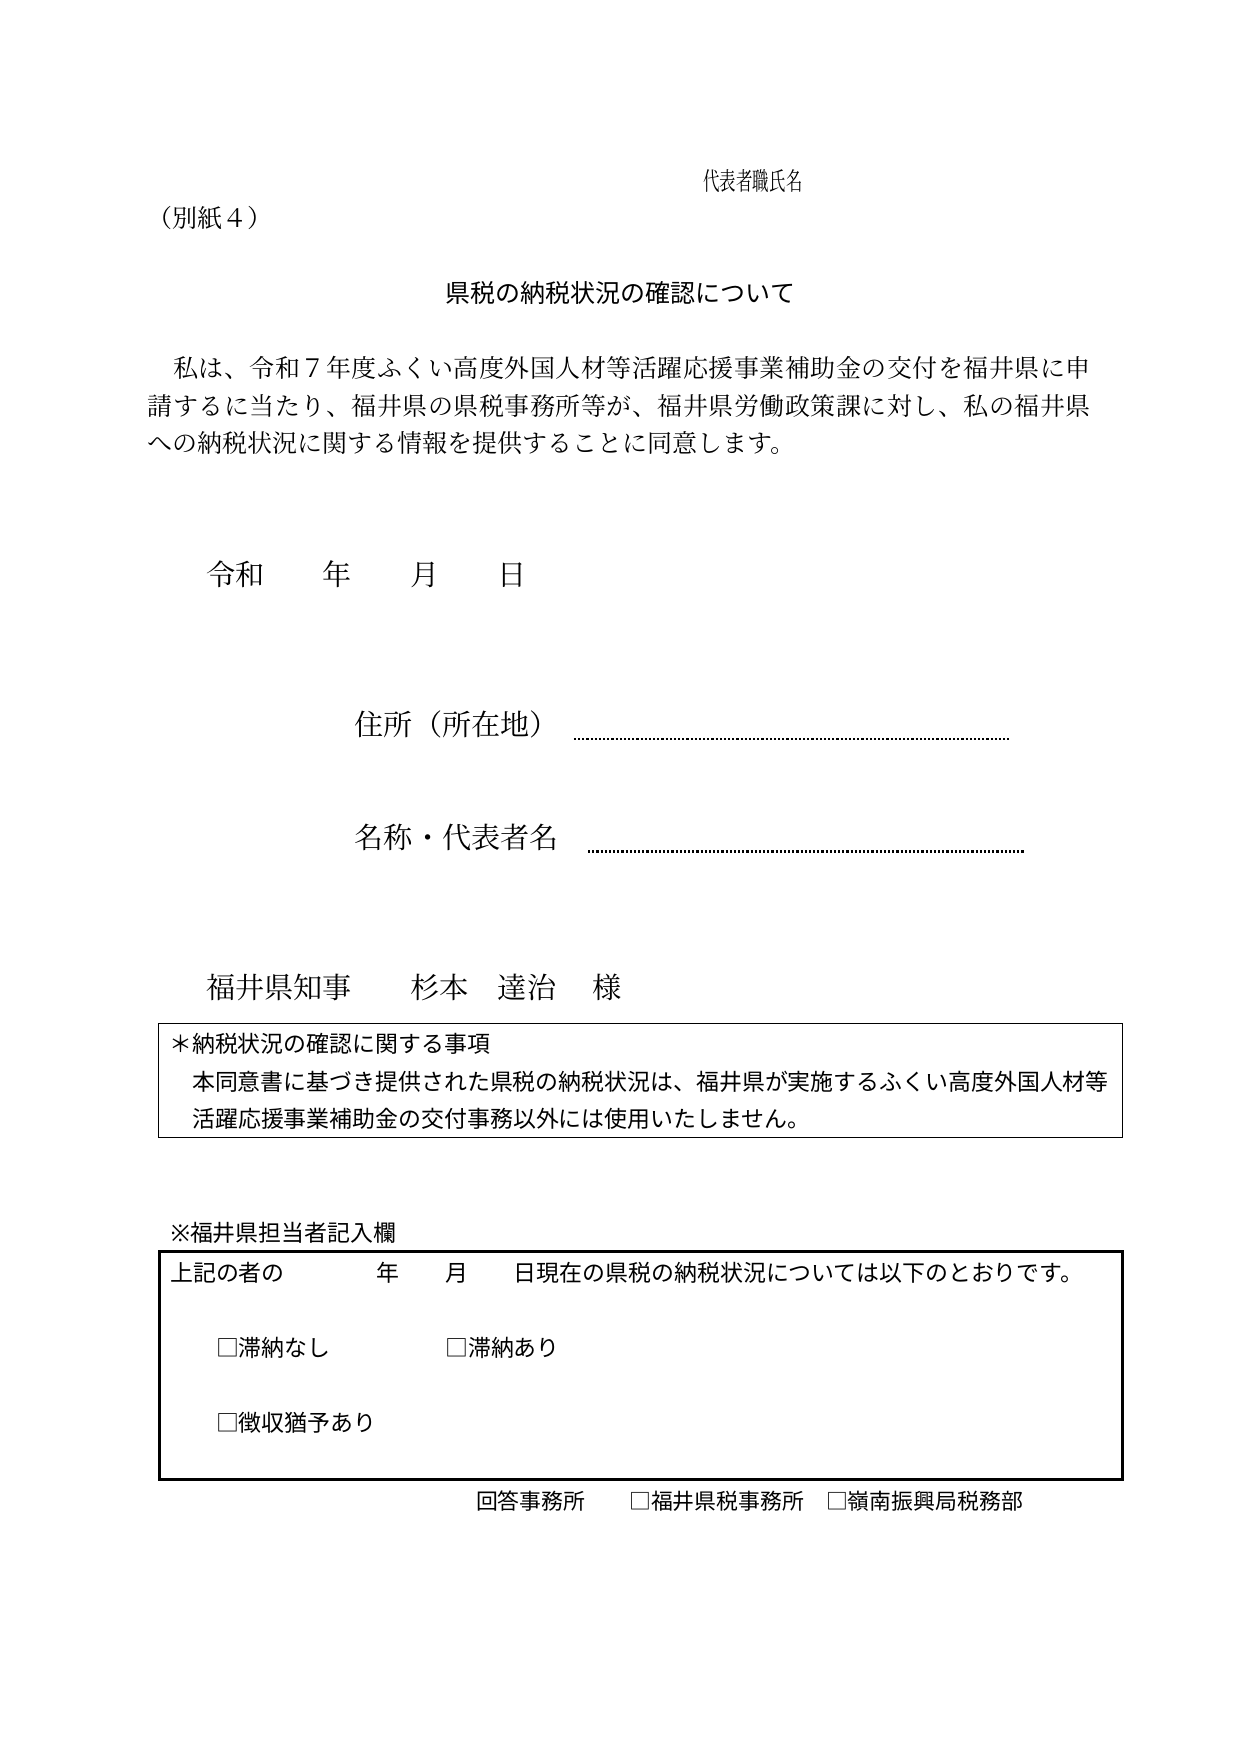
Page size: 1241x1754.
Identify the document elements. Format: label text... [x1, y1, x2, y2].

text ※福井県担当者記入欄 [148, 1213, 1092, 1250]
text 住所（所在地） [354, 686, 1092, 761]
text 回答事務所 □福井県税事務所 □嶺南振興局税務部 [148, 1481, 1092, 1519]
text 代表者職氏名 [148, 161, 1092, 198]
text 名称・代表者名 [354, 798, 1092, 873]
text 福井県知事 杉本 達治 様 [148, 948, 1092, 1023]
table_header ＊納税状況の確認に関する事項 本同意書に基づき提供された県税の納税状況は、福井県が実施するふくい高度外国人材等活躍応援事業補助金の交付事務以外には使用いたしません。 [159, 1024, 1122, 1137]
text 私は、令和７年度ふくい高度外国人材等活躍応援事業補助金の交付を福井県に申請するに当たり、福井県の県税事務所等が、福井県労働政策課に対し、私の福井県への納税状況に関する情報を提供することに同意します。 [148, 348, 1092, 461]
text 令和 年 月 日 [148, 536, 1092, 611]
text （別紙４） [148, 198, 1092, 236]
table_header 上記の者の 年 月 日現在の県税の納税状況については以下のとおりです。 □滞納なし □滞納あり □徴収猶予あり [161, 1253, 1121, 1478]
text 県税の納税状況の確認について [148, 273, 1092, 311]
